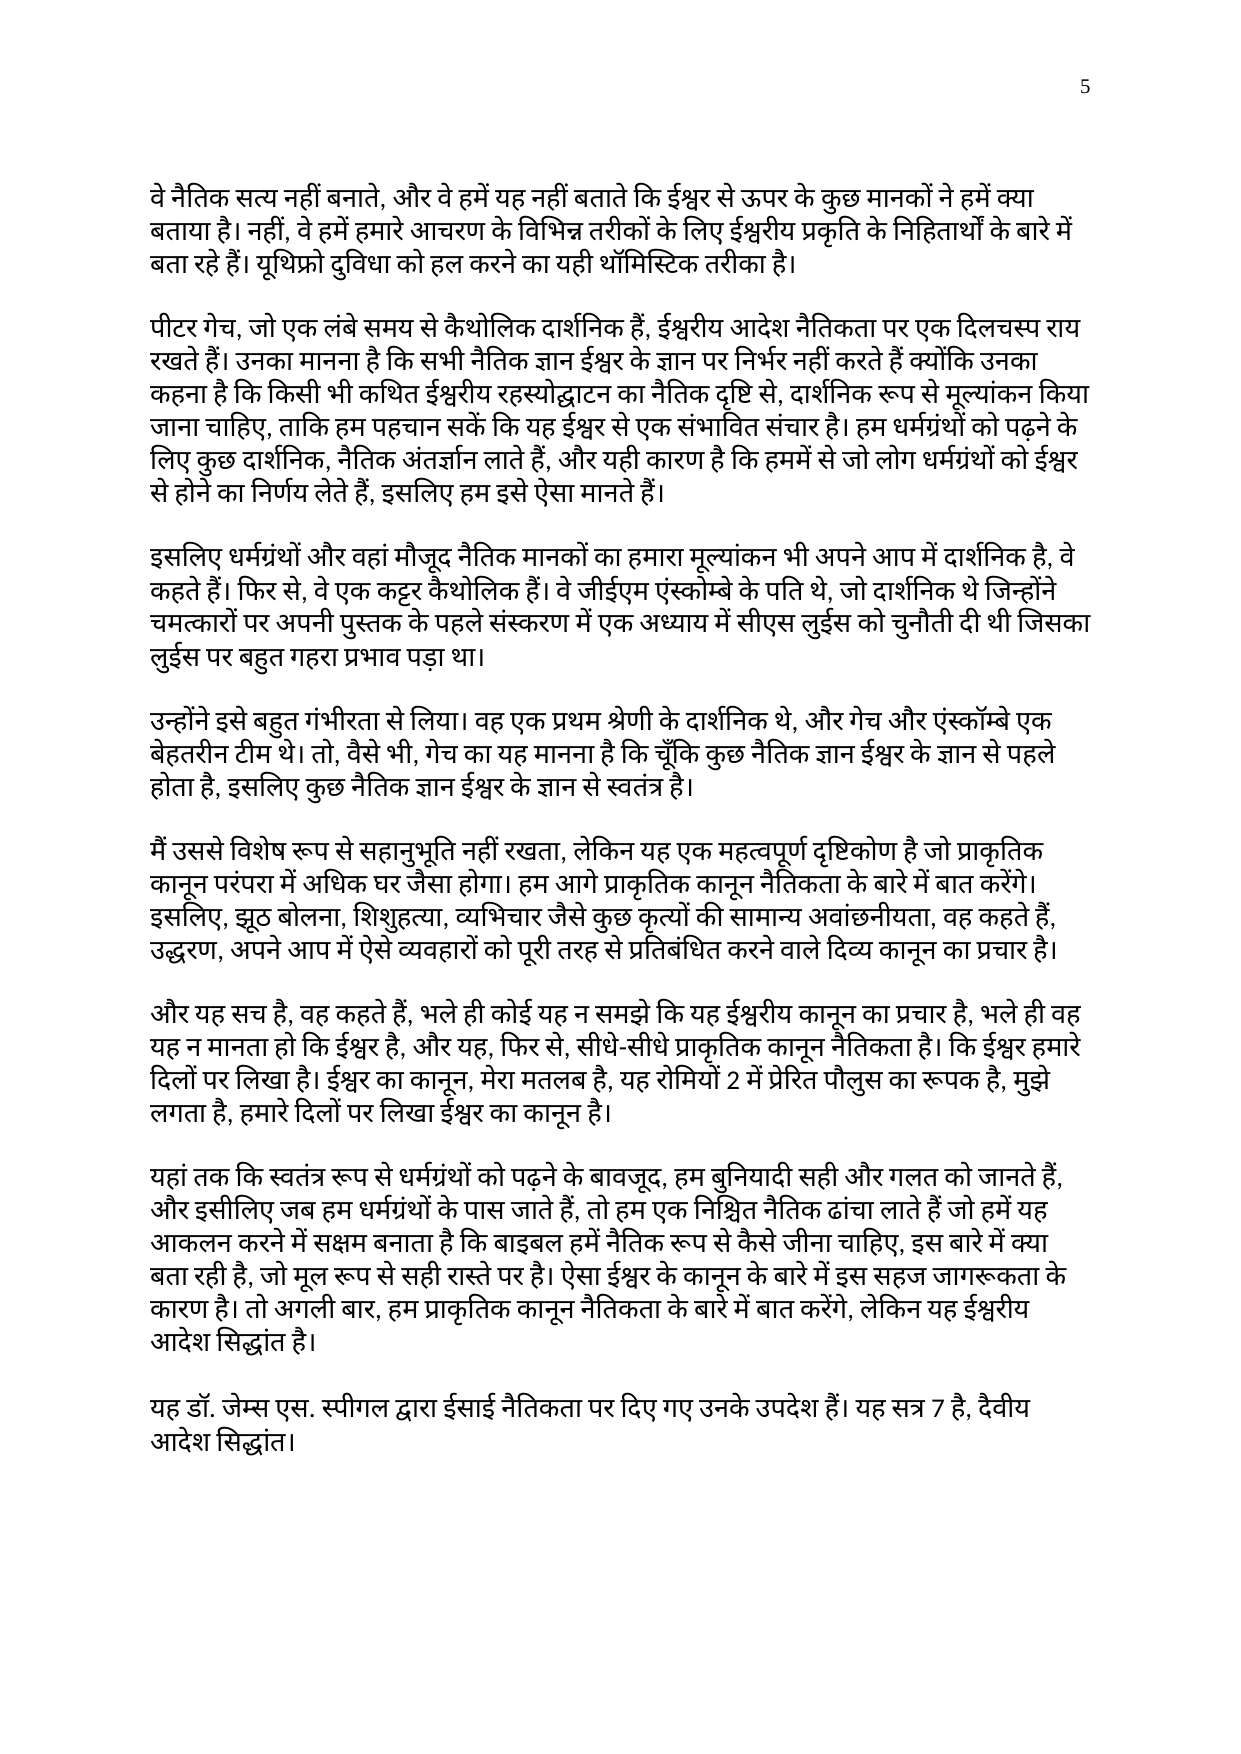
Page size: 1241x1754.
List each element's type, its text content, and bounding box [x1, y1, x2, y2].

text इसलिए धर्मग्रंथों और वहां मौजूद नैतिक मानकों का हमारा मूल्यांकन भी अपने आप में दार्शनिक है, वे कहते हैं। फिर से, वे एक कट्टर कैथोलिक हैं। वे जीईएम एंस्कोम्बे के पति थे, जो दार्शनिक थे जिन्होंने चमत्कारों पर अपनी पुस्तक के पहले संस्करण में एक अध्याय में सीएस लुईस को चुनौती दी थी जिसका लुईस पर बहुत गहरा प्रभाव पड़ा था। [150, 541, 1090, 673]
text वे नैतिक सत्य नहीं बनाते, और वे हमें यह नहीं बताते कि ईश्वर से ऊपर के कुछ मानकों ने हमें क्या बताया है। नहीं, वे हमें हमारे आचरण के विभिन्न तरीकों के लिए ईश्वरीय प्रकृति के निहितार्थों के बारे में बता रहे हैं। यूथिफ्रो दुविधा को हल करने का यही थॉमिस्टिक तरीका है। [150, 181, 1090, 280]
text उन्होंने इसे बहुत गंभीरता से लिया। वह एक प्रथम श्रेणी के दार्शनिक थे, और गेच और एंस्कॉम्बे एक बेहतरीन टीम थे। तो, वैसे भी, गेच का यह मानना है कि चूँकि कुछ नैतिक ज्ञान ईश्वर के ज्ञान से पहले होता है, इसलिए कुछ नैतिक ज्ञान ईश्वर के ज्ञान से स्वतंत्र है। [150, 704, 1090, 803]
text और यह सच है, वह कहते हैं, भले ही कोई यह न समझे कि यह ईश्वरीय कानून का प्रचार है, भले ही वह यह न मानता हो कि ईश्वर है, और यह, फिर से, सीधे-सीधे प्राकृतिक कानून नैतिकता है। कि ईश्वर हमारे दिलों पर लिखा है। ईश्वर का कानून, मेरा मतलब है, यह रोमियों 2 में प्रेरित पौलुस का रूपक है, मुझे लगता है, हमारे दिलों पर लिखा ईश्वर का कानून है। [150, 997, 1090, 1129]
text यह डॉ. जेम्स एस. स्पीगल द्वारा ईसाई नैतिकता पर दिए गए उनके उपदेश हैं। यह सत्र 7 है, दैवीय आदेश सिद्धांत। [150, 1392, 1090, 1482]
text यहां तक कि स्वतंत्र रूप से धर्मग्रंथों को पढ़ने के बावजूद, हम बुनियादी सही और गलत को जानते हैं, और इसीलिए जब हम धर्मग्रंथों के पास जाते हैं, तो हम एक निश्चित नैतिक ढांचा लाते हैं जो हमें यह आकलन करने में सक्षम बनाता है कि बाइबल हमें नैतिक रूप से कैसे जीना चाहिए, इस बारे में क्या बता रही है, जो मूल रूप से सही रास्ते पर है। ऐसा ईश्वर के कानून के बारे में इस सहज जागरूकता के कारण है। तो अगली बार, हम प्राकृतिक कानून नैतिकता के बारे में बात करेंगे, लेकिन यह ईश्वरीय आदेश सिद्धांत है। [150, 1161, 1090, 1359]
text मैं उससे विशेष रूप से सहानुभूति नहीं रखता, लेकिन यह एक महत्वपूर्ण दृष्टिकोण है जो प्राकृतिक कानून परंपरा में अधिक घर जैसा होगा। हम आगे प्राकृतिक कानून नैतिकता के बारे में बात करेंगे। इसलिए, झूठ बोलना, शिशुहत्या, व्यभिचार जैसे कुछ कृत्यों की सामान्य अवांछनीयता, वह कहते हैं, उद्धरण, अपने आप में ऐसे व्यवहारों को पूरी तरह से प्रतिबंधित करने वाले दिव्य कानून का प्रचार है। [150, 834, 1090, 966]
text पीटर गेच, जो एक लंबे समय से कैथोलिक दार्शनिक हैं, ईश्वरीय आदेश नैतिकता पर एक दिलचस्प राय रखते हैं। उनका मानना है कि सभी नैतिक ज्ञान ईश्वर के ज्ञान पर निर्भर नहीं करते हैं क्योंकि उनका कहना है कि किसी भी कथित ईश्वरीय रहस्योद्घाटन का नैतिक दृष्टि से, दार्शनिक रूप से मूल्यांकन किया जाना चाहिए, ताकि हम पहचान सकें कि यह ईश्वर से एक संभावित संचार है। हम धर्मग्रंथों को पढ़ने के लिए कुछ दार्शनिक, नैतिक अंतर्ज्ञान लाते हैं, और यही कारण है कि हममें से जो लोग धर्मग्रंथों को ईश्वर से होने का निर्णय लेते हैं, इसलिए हम इसे ऐसा मानते हैं। [150, 311, 1090, 509]
